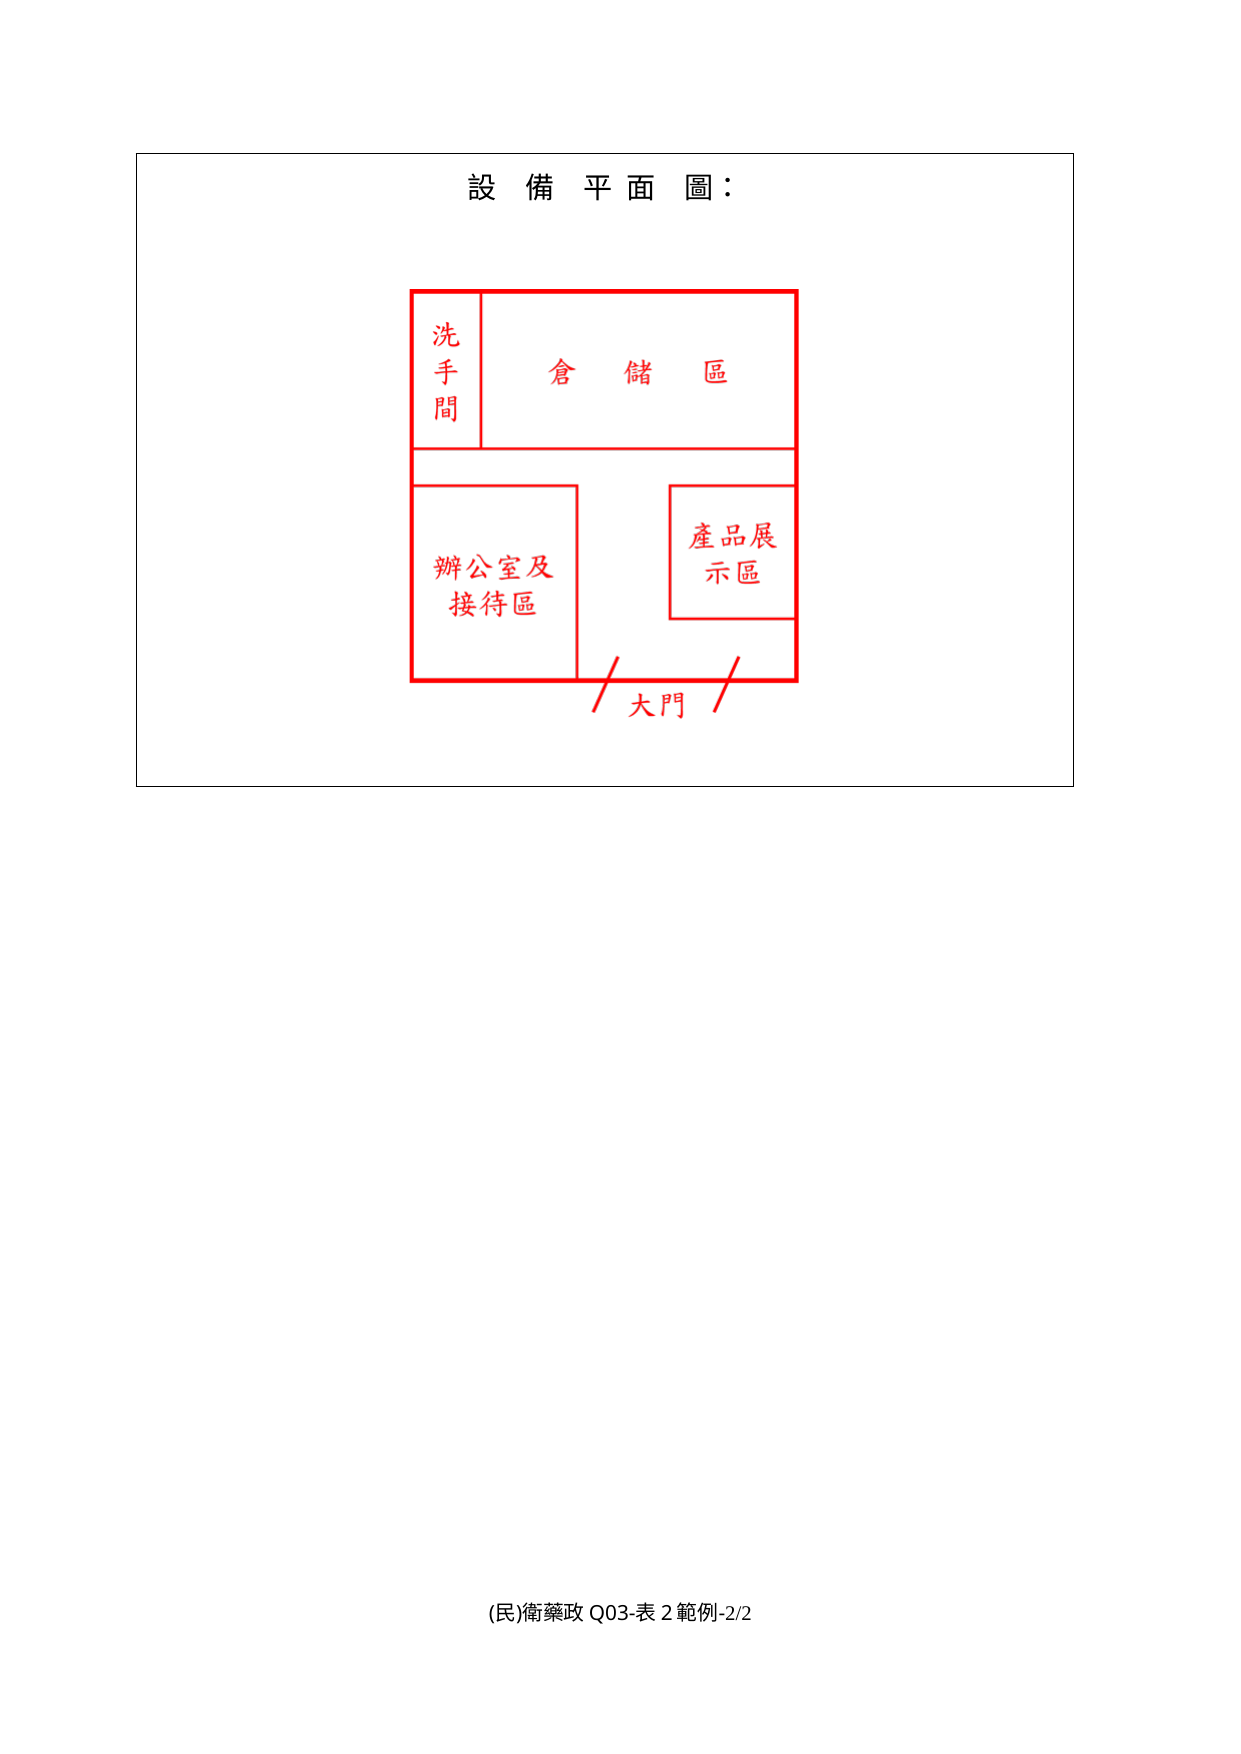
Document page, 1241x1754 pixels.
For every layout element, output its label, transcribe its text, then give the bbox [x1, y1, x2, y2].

table_cell 設 備 平 面 圖： [137, 154, 1073, 786]
